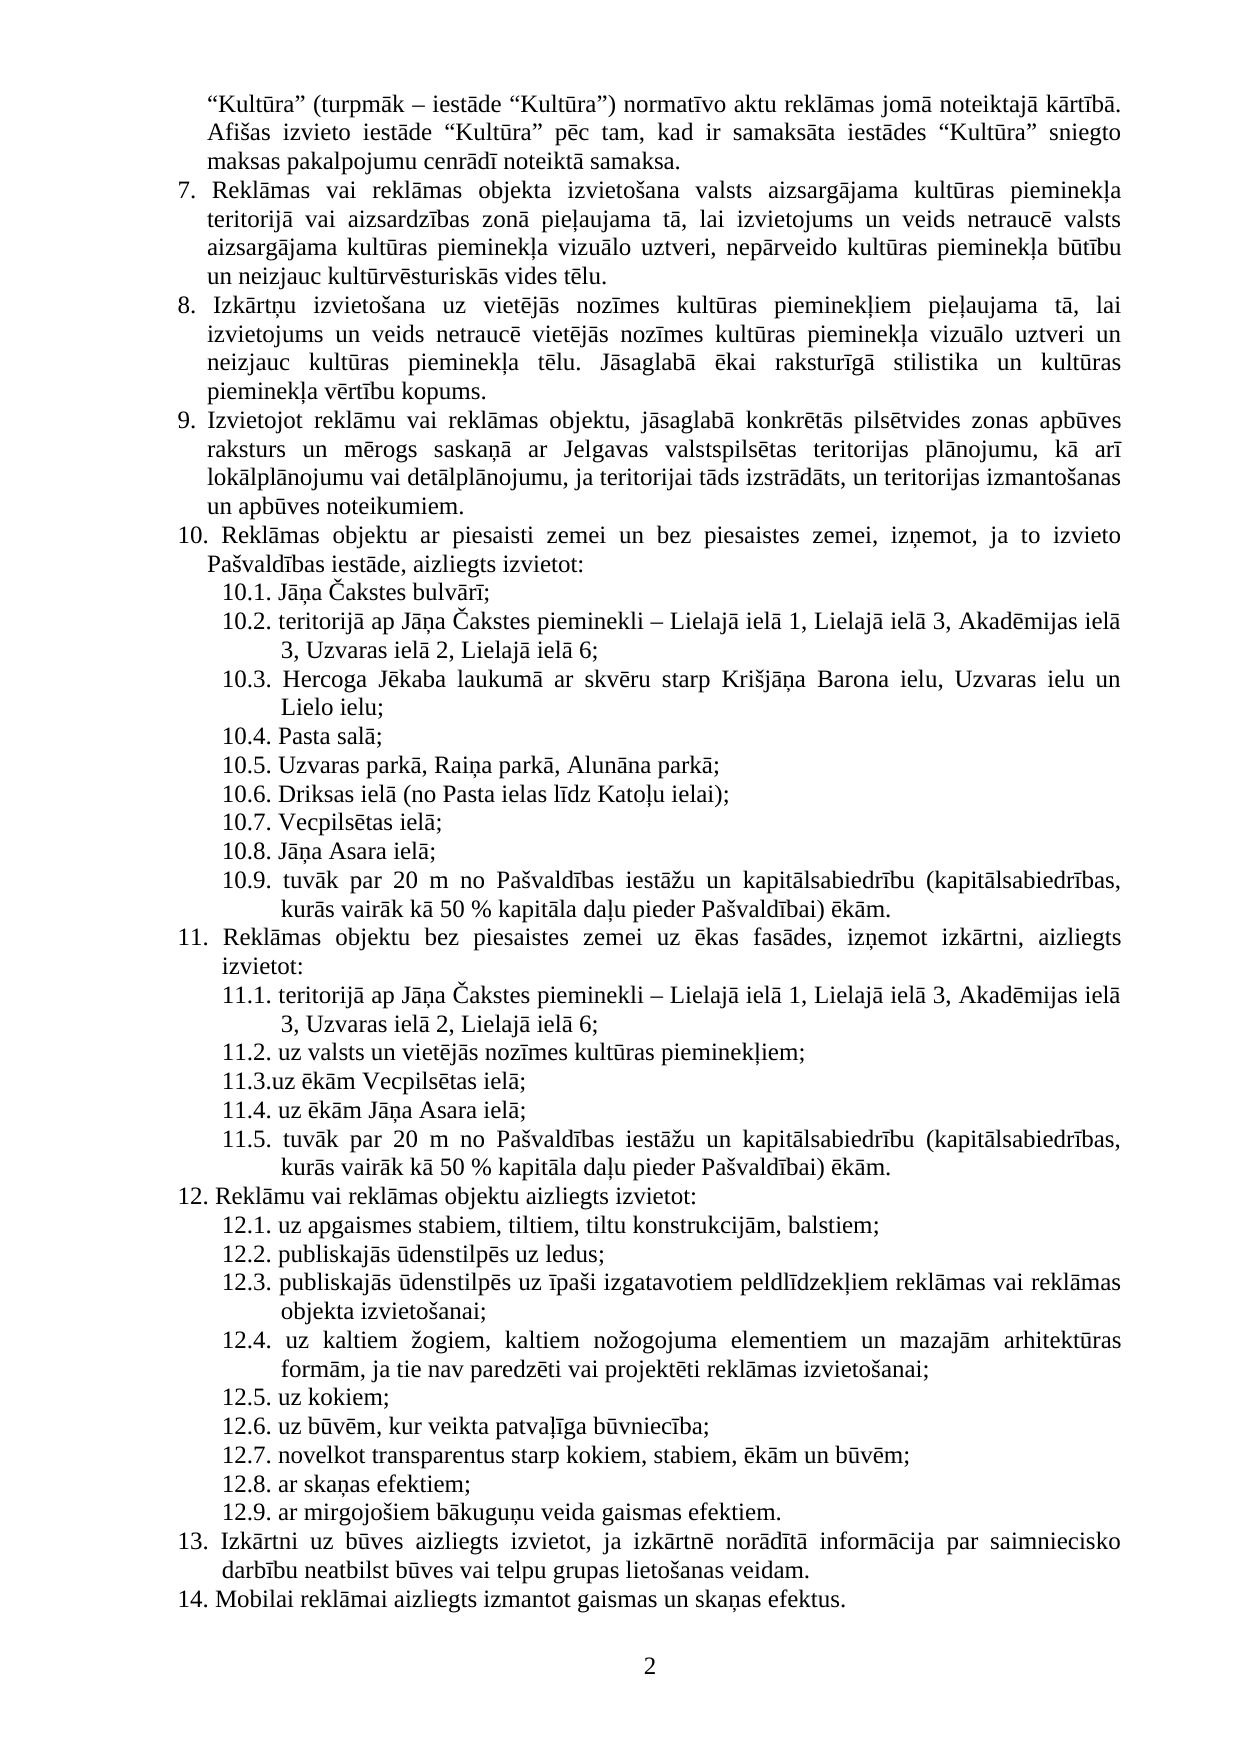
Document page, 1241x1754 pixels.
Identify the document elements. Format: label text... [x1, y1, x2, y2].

text 11.5. tuvāk par 20 m no Pašvaldības iestāžu un kapitālsabiedrību (kapitālsabiedrības, kurās vairāk kā 50 % kapitāla daļu pieder Pašvaldībai) ēkām. [222, 1124, 1122, 1181]
text 14. Mobilai reklāmai aizliegts izmantot gaismas un skaņas efektus. [177, 1584, 1122, 1612]
text 12.1. uz apgaismes stabiem, tiltiem, tiltu konstrukcijām, balstiem; [222, 1210, 1122, 1239]
text 10.4. Pasta salā; [222, 721, 1122, 750]
text 10.6. Driksas ielā (no Pasta ielas līdz Katoļu ielai); [222, 779, 1122, 807]
text 10.7. Vecpilsētas ielā; [222, 807, 1122, 836]
text 11.4. uz ēkām Jāņa Asara ielā; [222, 1095, 1122, 1124]
text 8. Izkārtņu izvietošana uz vietējās nozīmes kultūras pieminekļiem pieļaujama tā, lai izvietojums un veids netraucē vietējās nozīmes kultūras pieminekļa vizuālo uztveri un neizjauc kultūras pieminekļa tēlu. Jāsaglabā ēkai raksturīgā stilistika un kultūras pieminekļa vērtību kopums. [177, 290, 1122, 405]
text 12.5. uz kokiem; [222, 1382, 1122, 1411]
text 12.9. ar mirgojošiem bākuguņu veida gaismas efektiem. [222, 1497, 1122, 1526]
text 12.7. novelkot transparentus starp kokiem, stabiem, ēkām un būvēm; [222, 1440, 1122, 1469]
text 7. Reklāmas vai reklāmas objekta izvietošana valsts aizsargājama kultūras pieminekļa teritorijā vai aizsardzības zonā pieļaujama tā, lai izvietojums un veids netraucē valsts aizsargājama kultūras pieminekļa vizuālo uztveri, nepārveido kultūras pieminekļa būtību un neizjauc kultūrvēsturiskās vides tēlu. [177, 175, 1122, 290]
text 11.1. teritorijā ap Jāņa Čakstes pieminekli – Lielajā ielā 1, Lielajā ielā 3, Akadēmijas ielā 3, Uzvaras ielā 2, Lielajā ielā 6; [222, 980, 1122, 1037]
text 10. Reklāmas objektu ar piesaisti zemei un bez piesaistes zemei, izņemot, ja to izvieto Pašvaldības iestāde, aizliegts izvietot: [177, 520, 1122, 577]
text 13. Izkārtni uz būves aizliegts izvietot, ja izkārtnē norādītā informācija par saimniecisko darbību neatbilst būves vai telpu grupas lietošanas veidam. [177, 1526, 1122, 1584]
text 10.9. tuvāk par 20 m no Pašvaldības iestāžu un kapitālsabiedrību (kapitālsabiedrības, kurās vairāk kā 50 % kapitāla daļu pieder Pašvaldībai) ēkām. [222, 865, 1122, 922]
text 10.5. Uzvaras parkā, Raiņa parkā, Alunāna parkā; [222, 750, 1122, 779]
text 10.2. teritorijā ap Jāņa Čakstes pieminekli – Lielajā ielā 1, Lielajā ielā 3, Akadēmijas ielā 3, Uzvaras ielā 2, Lielajā ielā 6; [222, 606, 1122, 664]
text 10.8. Jāņa Asara ielā; [222, 836, 1122, 865]
text 12. Reklāmu vai reklāmas objektu aizliegts izvietot: [177, 1181, 1122, 1210]
text 9. Izvietojot reklāmu vai reklāmas objektu, jāsaglabā konkrētās pilsētvides zonas apbūves raksturs un mērogs saskaņā ar Jelgavas valstspilsētas teritorijas plānojumu, kā arī lokālplānojumu vai detālplānojumu, ja teritorijai tāds izstrādāts, un teritorijas izmantošanas un apbūves noteikumiem. [177, 405, 1122, 520]
text 12.3. publiskajās ūdenstilpēs uz īpaši izgatavotiem peldlīdzekļiem reklāmas vai reklāmas objekta izvietošanai; [222, 1267, 1122, 1325]
text 10.1. Jāņa Čakstes bulvārī; [222, 577, 1122, 606]
text 11. Reklāmas objektu bez piesaistes zemei uz ēkas fasādes, izņemot izkārtni, aizliegts izvietot: [177, 922, 1122, 980]
text 12.8. ar skaņas efektiem; [222, 1469, 1122, 1497]
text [177, 89, 1122, 175]
text 10.3. Hercoga Jēkaba laukumā ar skvēru starp Krišjāņa Barona ielu, Uzvaras ielu un Lielo ielu; [222, 664, 1122, 721]
text 11.3.uz ēkām Vecpilsētas ielā; [222, 1066, 1122, 1095]
text 11.2. uz valsts un vietējās nozīmes kultūras pieminekļiem; [222, 1037, 1122, 1066]
text 12.2. publiskajās ūdenstilpēs uz ledus; [222, 1239, 1122, 1267]
text 12.4. uz kaltiem žogiem, kaltiem nožogojuma elementiem un mazajām arhitektūras formām, ja tie nav paredzēti vai projektēti reklāmas izvietošanai; [222, 1325, 1122, 1382]
text 12.6. uz būvēm, kur veikta patvaļīga būvniecība; [222, 1411, 1122, 1440]
